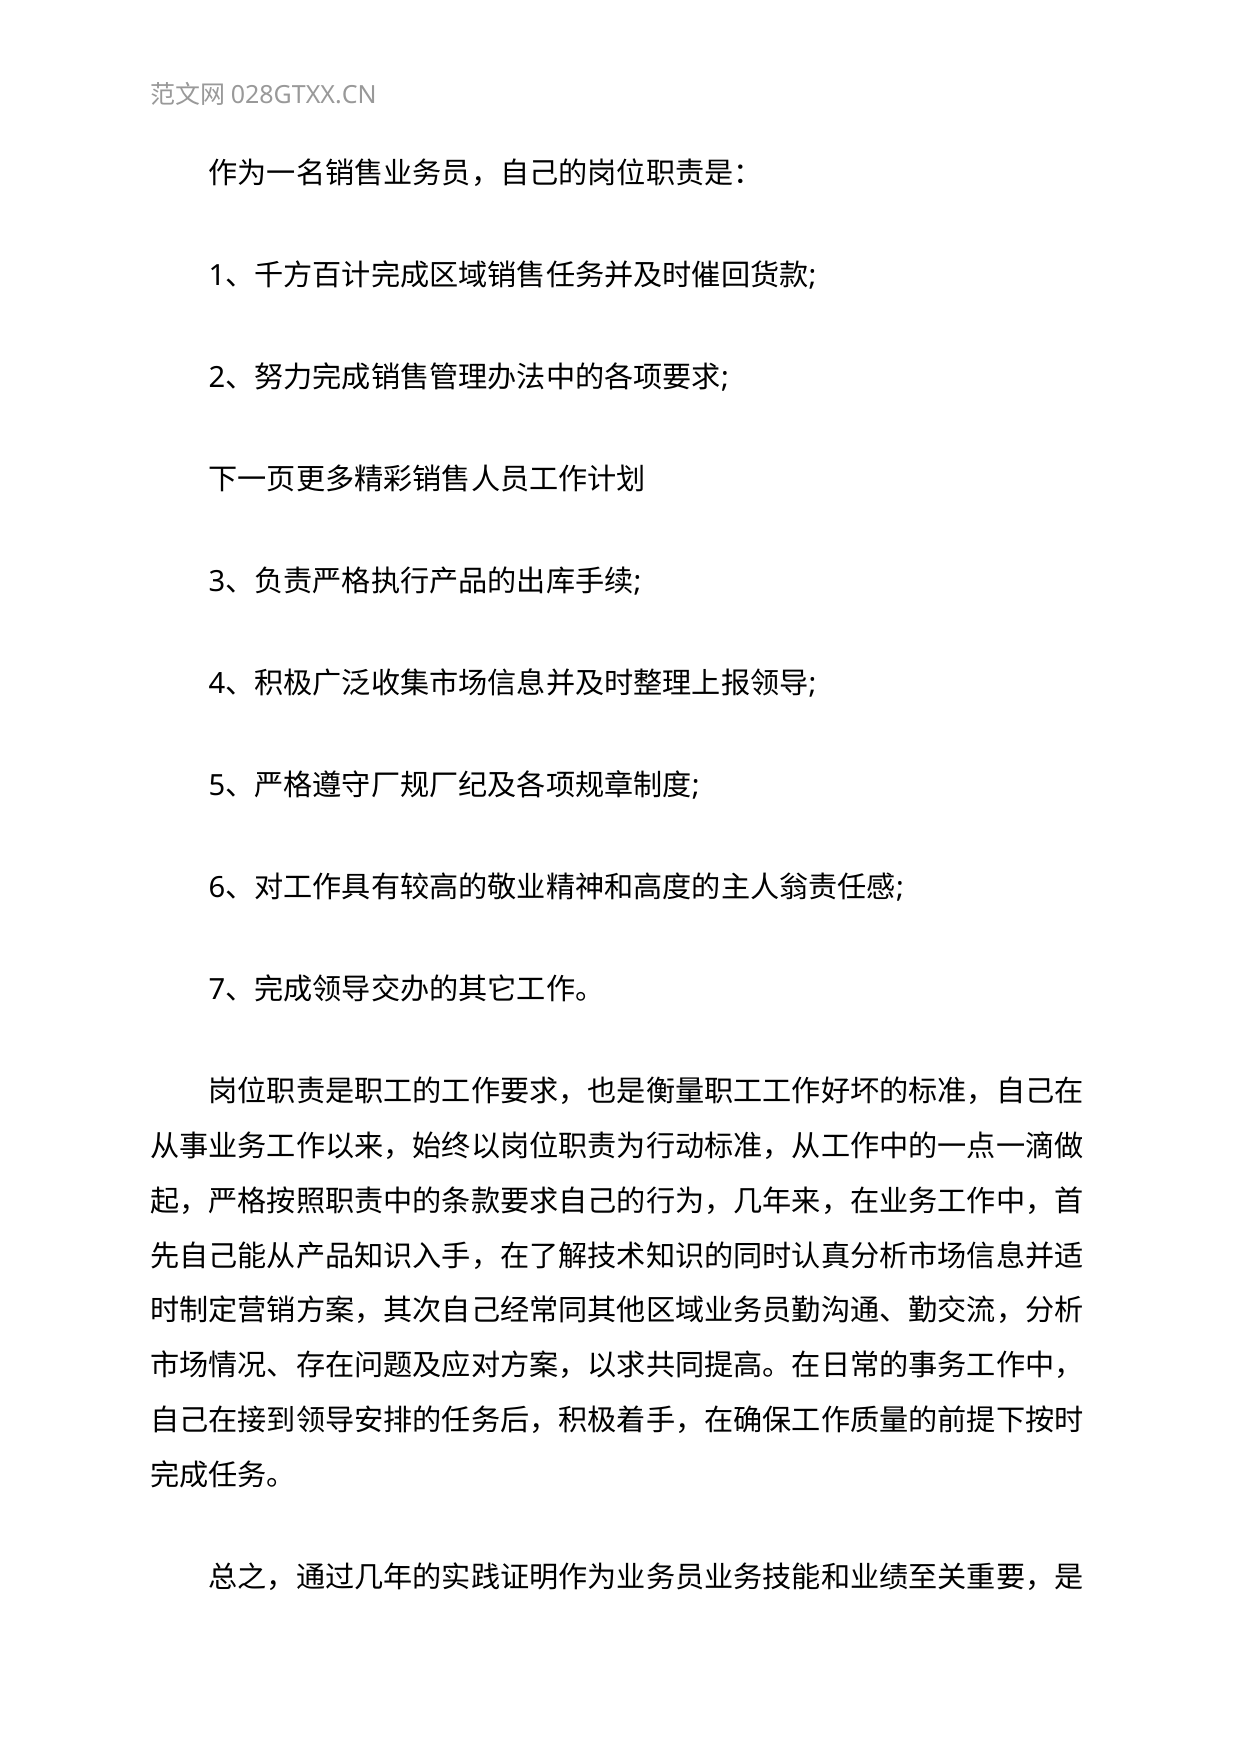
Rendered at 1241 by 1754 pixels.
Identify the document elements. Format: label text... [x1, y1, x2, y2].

text 5、严格遵守厂规厂纪及各项规章制度; [150, 761, 1090, 804]
text 岗位职责是职工的工作要求，也是衡量职工工作好坏的标准，自己在从事业务工作以来，始终以岗位职责为行动标准，从工作中的一点一滴做起，严格按照职责中的条款要求自己的行为，几年来，在业务工作中，首先自己能从产品知识入手，在了解技术知识的同时认真分析市场信息并适时制定营销方案，其次自己经常同其他区域业务员勤沟通、勤交流，分析市场情况、存在问题及应对方案，以求共同提高。在日常的事务工作中，自己在接到领导安排的任务后，积极着手，在确保工作质量的前提下按时完成任务。 [150, 1067, 1090, 1494]
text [150, 1553, 1090, 1596]
text 下一页更多精彩销售人员工作计划 [150, 456, 1090, 498]
text 3、负责严格执行产品的出库手续; [150, 557, 1090, 600]
text 2、努力完成销售管理办法中的各项要求; [150, 354, 1090, 396]
text 7、完成领导交办的其它工作。 [150, 965, 1090, 1008]
text 4、积极广泛收集市场信息并及时整理上报领导; [150, 659, 1090, 702]
text 1、千方百计完成区域销售任务并及时催回货款; [150, 252, 1090, 294]
text 作为一名销售业务员，自己的岗位职责是： [150, 150, 1090, 192]
text 6、对工作具有较高的敬业精神和高度的主人翁责任感; [150, 863, 1090, 906]
